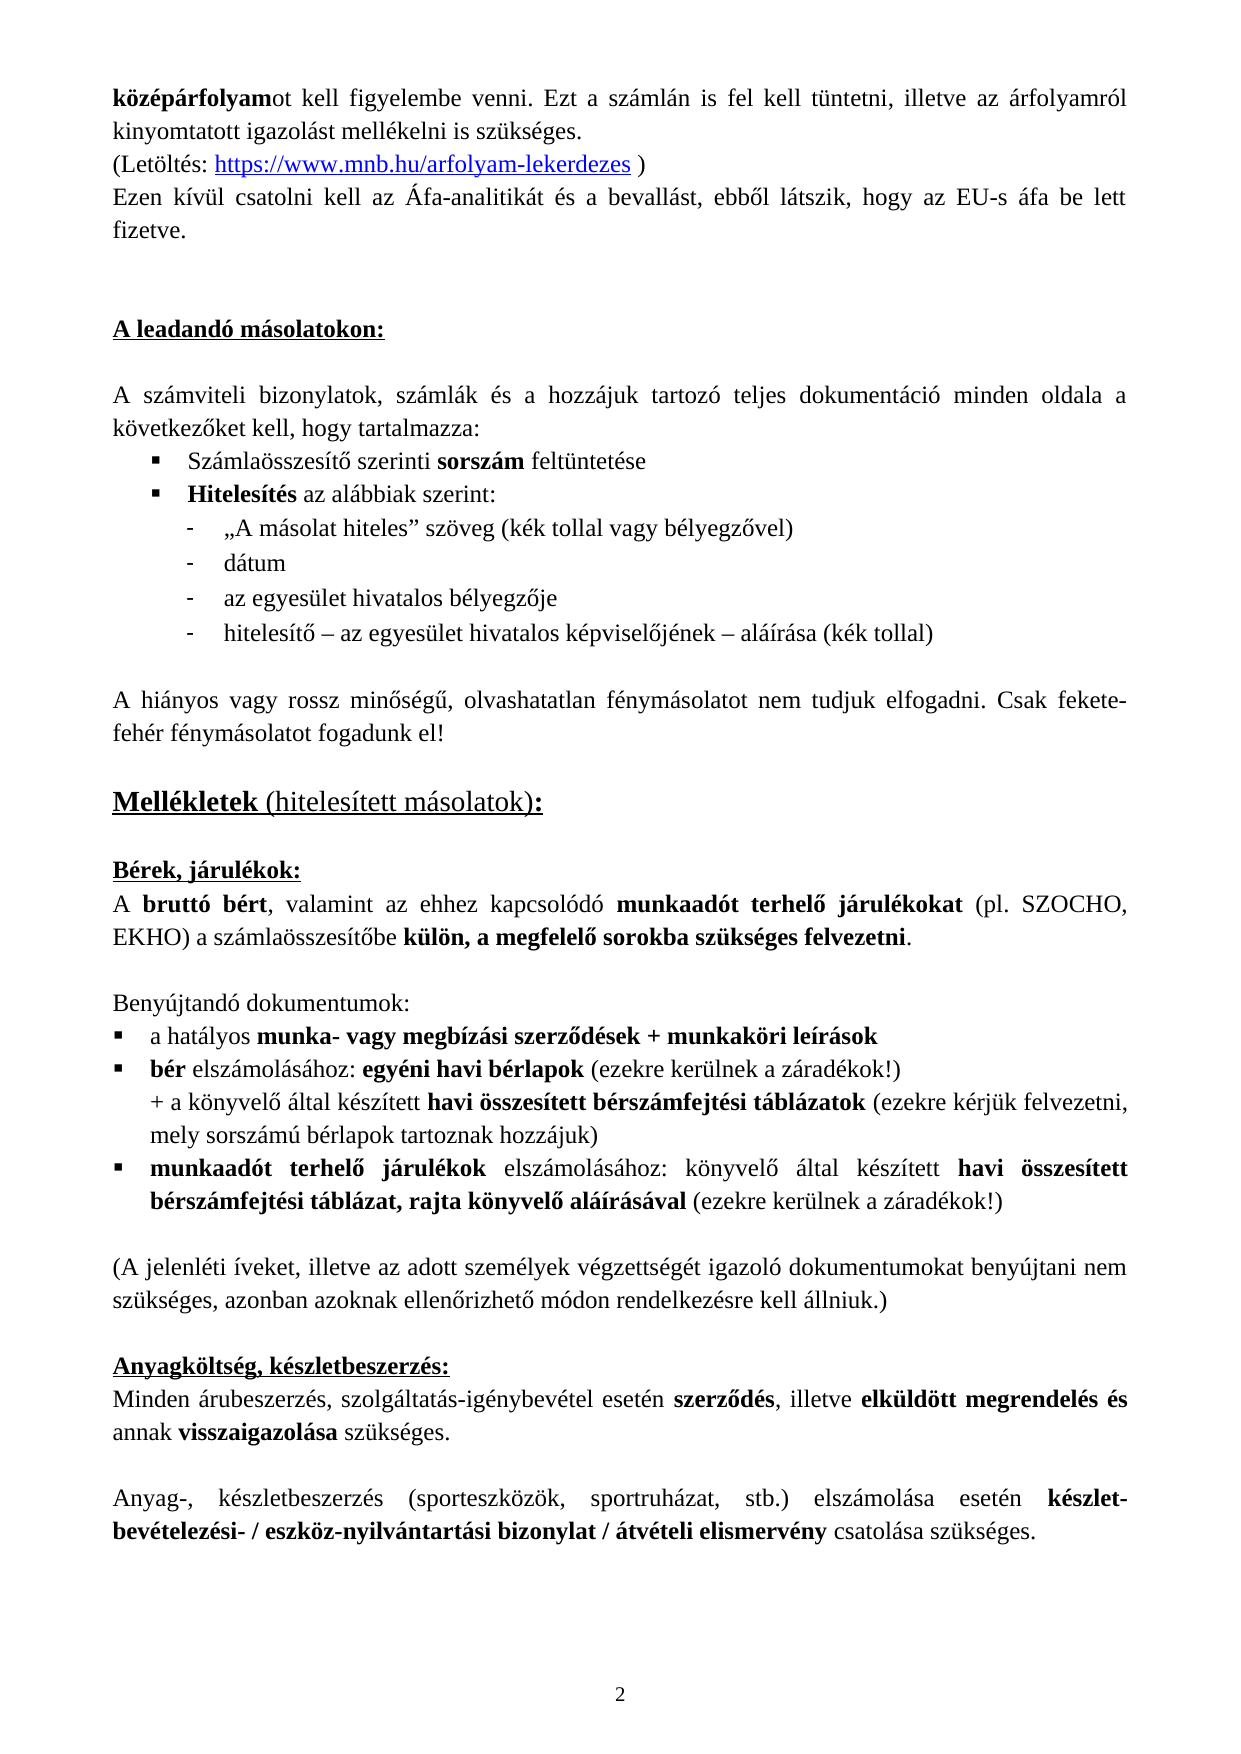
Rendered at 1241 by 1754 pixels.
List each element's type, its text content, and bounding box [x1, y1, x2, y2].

list munkaadót terhelő járulékok elszámolásához: könyvelő által készített havi összesített bérszámfejtési táblázat, rajta könyvelő aláírásával (ezekre kerülnek a záradékok!) [112, 1153, 1128, 1214]
list „A másolat hiteles” szöveg (kék tollal vagy bélyegzővel) [186, 512, 1128, 542]
text A számviteli bizonylatok, számlák és a hozzájuk tartozó teljes dokumentáció minden oldala a következőket kell, hogy tartalmazza: [112, 380, 1128, 442]
text A hiányos vagy rossz minőségű, olvashatatlan fénymásolatot nem tudjuk elfogadni. Csak fekete-fehér fénymásolatot fogadunk el! [112, 685, 1128, 747]
text Anyagköltség, készletbeszerzés: [112, 1351, 1128, 1380]
list dátum [186, 547, 1128, 577]
list hitelesítő – az egyesület hivatalos képviselőjének – aláírása (kék tollal) [186, 617, 1128, 647]
text Benyújtandó dokumentumok: [112, 988, 1128, 1016]
list Hitelesítés az alábbiak szerint: [150, 479, 1128, 508]
text (Letöltés: https://www.mnb.hu/arfolyam-lekerdezes ) [112, 149, 1128, 177]
text A leadandó másolatokon: [112, 314, 1128, 343]
text Ezen kívül csatolni kell az Áfa-analitikát és a bevallást, ebből látszik, hogy az EU-s áfa be lett fizetve. [112, 182, 1128, 243]
list Számlaösszesítő szerinti sorszám feltüntetése [150, 446, 1128, 475]
text Mellékletek (hitelesített másolatok): [112, 784, 1128, 818]
text Minden árubeszerzés, szolgáltatás-igénybevétel esetén szerződés, illetve elküldött megrendelés és annak visszaigazolása szükséges. [112, 1384, 1128, 1446]
list + a könyvelő által készített havi összesített bérszámfejtési táblázatok (ezekre kérjük felvezetni, mely sorszámú bérlapok tartoznak hozzájuk) [150, 1087, 1128, 1148]
text Bérek, járulékok: [112, 856, 1128, 884]
text (A jelenléti íveket, illetve az adott személyek végzettségét igazoló dokumentumokat benyújtani nem szükséges, azonban azoknak ellenőrizhető módon rendelkezésre kell állniuk.) [112, 1252, 1128, 1314]
text A bruttó bért, valamint az ehhez kapcsolódó munkaadót terhelő járulékokat (pl. SZOCHO, EKHO) a számlaösszesítőbe külön, a megfelelő sorokba szükséges felvezetni. [112, 889, 1128, 950]
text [112, 83, 1128, 144]
text Anyag-, készletbeszerzés (sporteszközök, sportruházat, stb.) elszámolása esetén készlet-bevételezési- / eszköz-nyilvántartási bizonylat / átvételi elismervény csatolása szükséges. [112, 1483, 1128, 1545]
list az egyesület hivatalos bélyegzője [186, 582, 1128, 612]
list a hatályos munka- vagy megbízási szerződések + munkaköri leírások [112, 1021, 1128, 1049]
list bér elszámolásához: egyéni havi bérlapok (ezekre kerülnek a záradékok!) [112, 1054, 1128, 1082]
